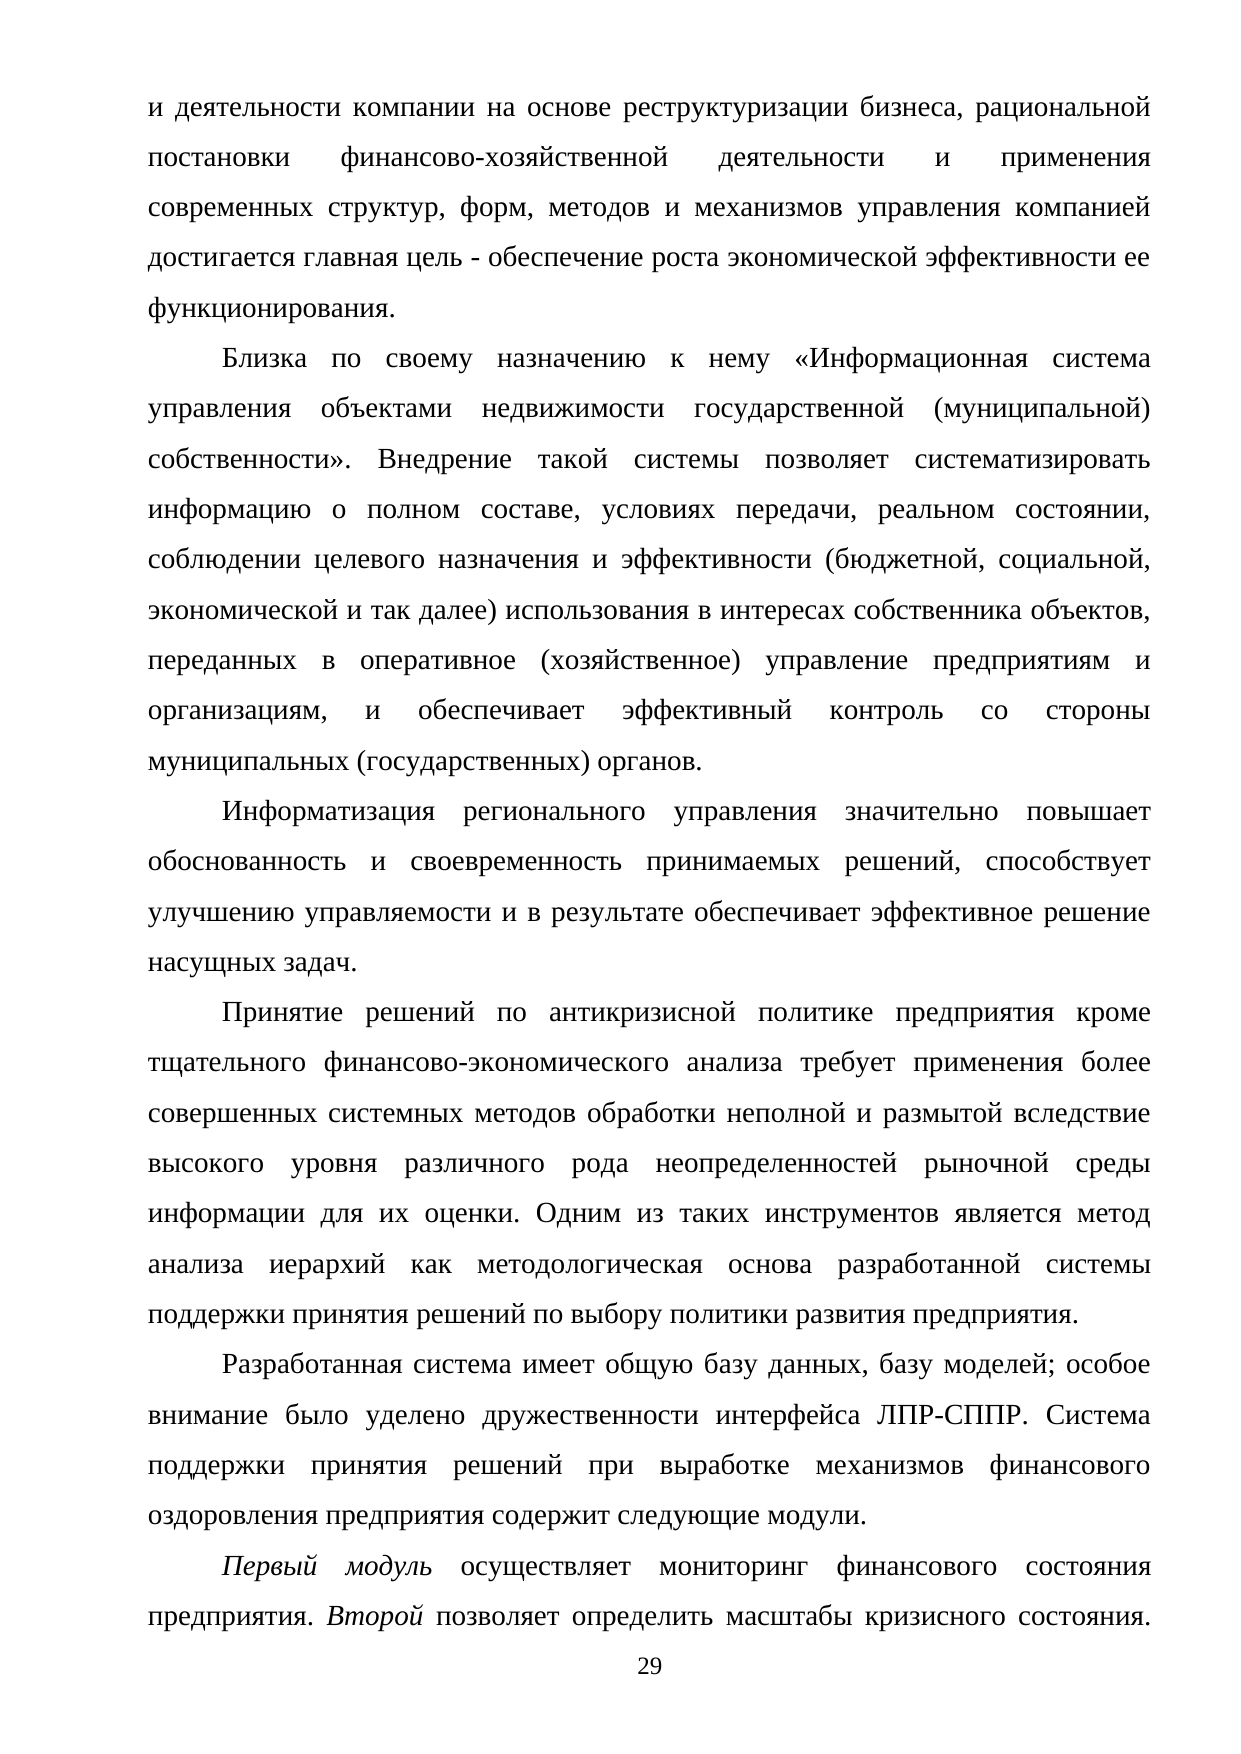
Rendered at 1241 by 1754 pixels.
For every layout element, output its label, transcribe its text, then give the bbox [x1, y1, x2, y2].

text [148, 89, 1152, 323]
text Принятие решений по антикризисной политике предприятия кроме тщательного финансово-экономического анализа требует применения более совершенных системных методов обработки неполной и размытой вследствие высокого уровня различного рода неопределенностей рыночной среды информации для их оценки. Одним из таких инструментов является метод анализа иерархий как методологическая основа разработанной системы поддержки принятия решений по выбору политики развития предприятия. [148, 994, 1152, 1330]
text Близка по своему назначению к нему «Информационная система управления объектами недвижимости государственной (муниципальной) собственности». Внедрение такой системы позволяет систематизировать информацию о полном составе, условиях передачи, реальном состоянии, соблюдении целевого назначения и эффективности (бюджетной, социальной, экономической и так далее) использования в интересах собственника объектов, переданных в оперативное (хозяйственное) управление предприятиям и организациям, и обеспечивает эффективный контроль со стороны муниципальных (государственных) органов. [148, 340, 1152, 776]
text Информатизация регионального управления значительно повышает обоснованность и своевременность принимаемых решений, способствует улучшению управляемости и в результате обеспечивает эффективное решение насущных задач. [148, 793, 1152, 977]
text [148, 1548, 1152, 1632]
text Разработанная система имеет общую базу данных, базу моделей; особое внимание было уделено дружественности интерфейса ЛПР-СППР. Система поддержки принятия решений при выработке механизмов финансового оздоровления предприятия содержит следующие модули. [148, 1346, 1152, 1531]
